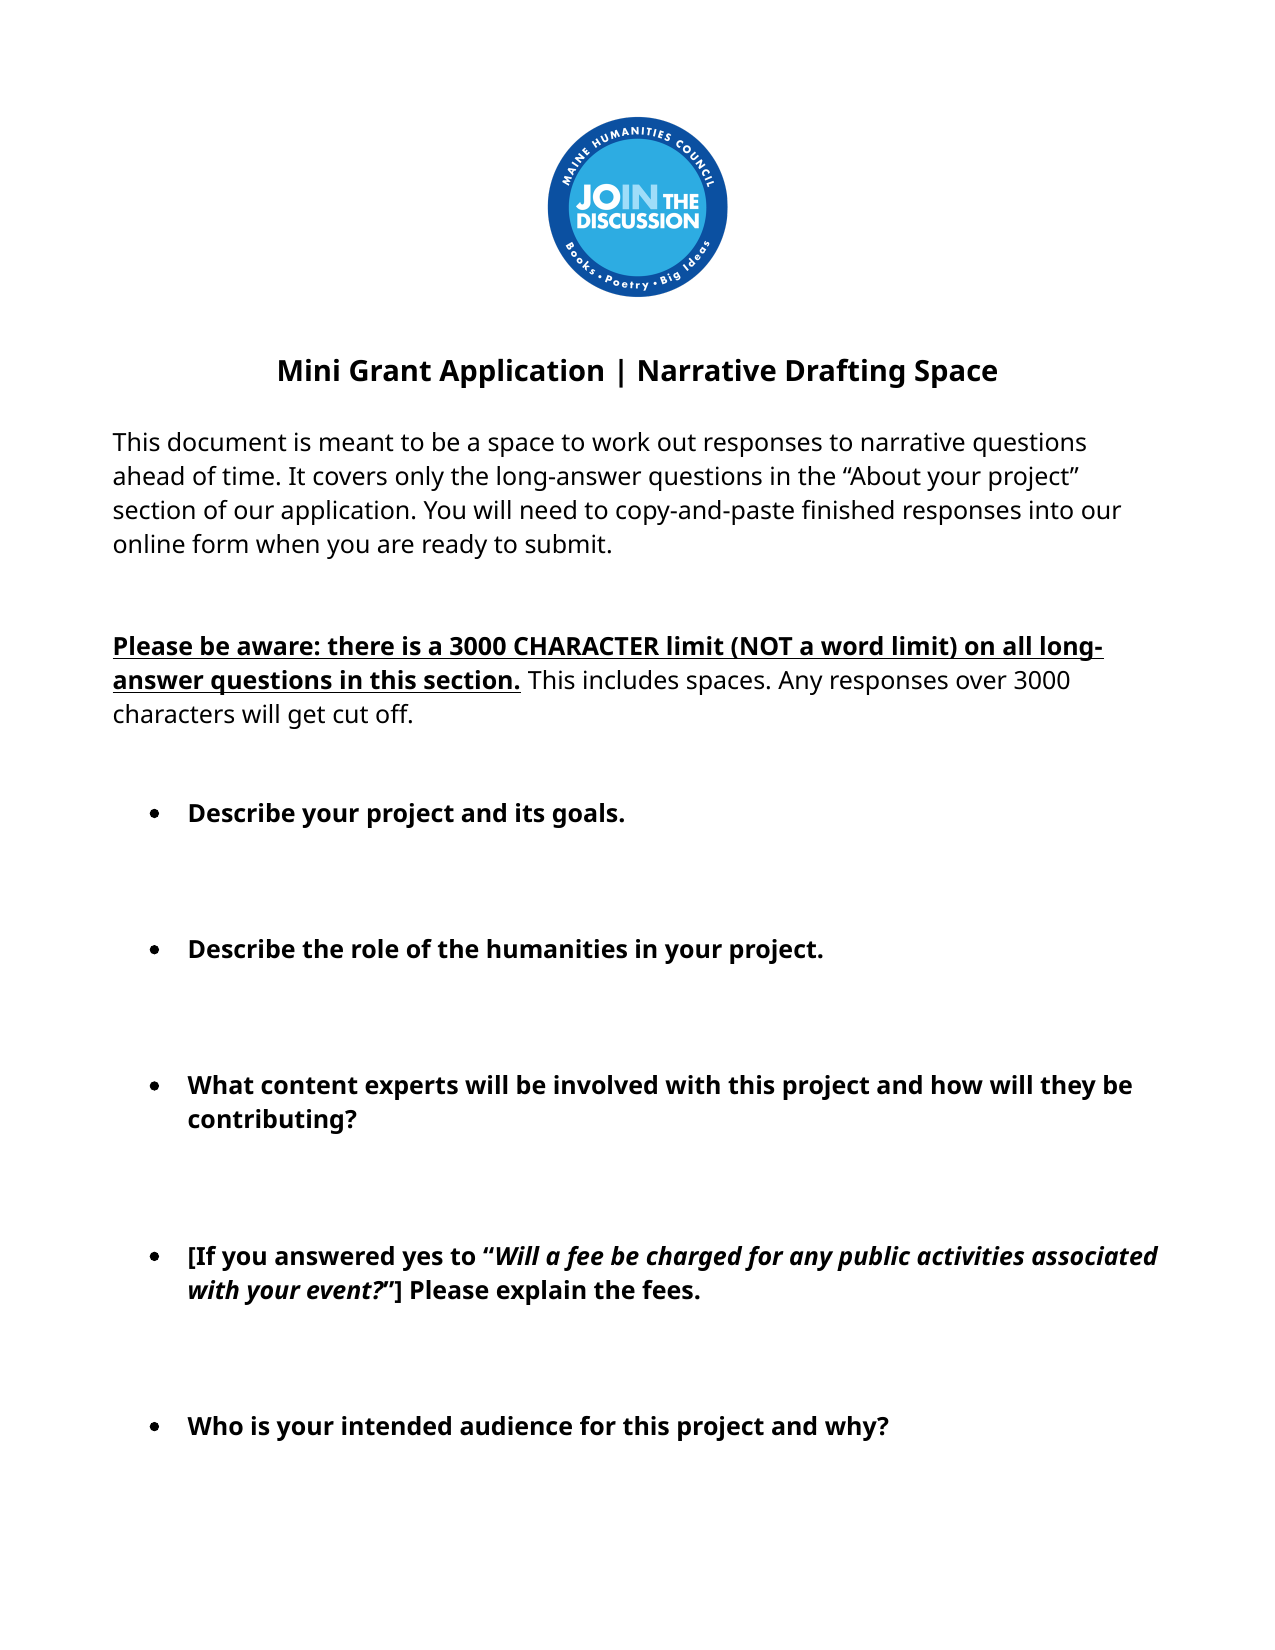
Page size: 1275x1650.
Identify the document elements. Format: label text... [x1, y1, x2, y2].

text Please be aware: there is a 3000 CHARACTER limit (NOT a word limit) on all long-answer questions in this section. This includes spaces. Any responses over 3000 characters will get cut off. [112, 629, 1162, 731]
text Mini Grant Application | Narrative Drafting Space [112, 351, 1162, 390]
text This document is meant to be a space to work out responses to narrative questions ahead of time. It covers only the long-answer questions in the “About your project” section of our application. You will need to copy-and-paste finished responses into our online form when you are ready to submit. [112, 424, 1162, 561]
list Describe your project and its goals. [150, 796, 1162, 829]
picture [547, 112, 728, 306]
list What content experts will be involved with this project and how will they be contributing? [150, 1068, 1162, 1136]
list Describe the role of the humanities in your project. [150, 932, 1162, 966]
list [If you answered yes to “Will a fee be charged for any public activities associated with your event?”] Please explain the fees. [150, 1238, 1162, 1306]
list Who is your intended audience for this project and why? [150, 1409, 1162, 1443]
